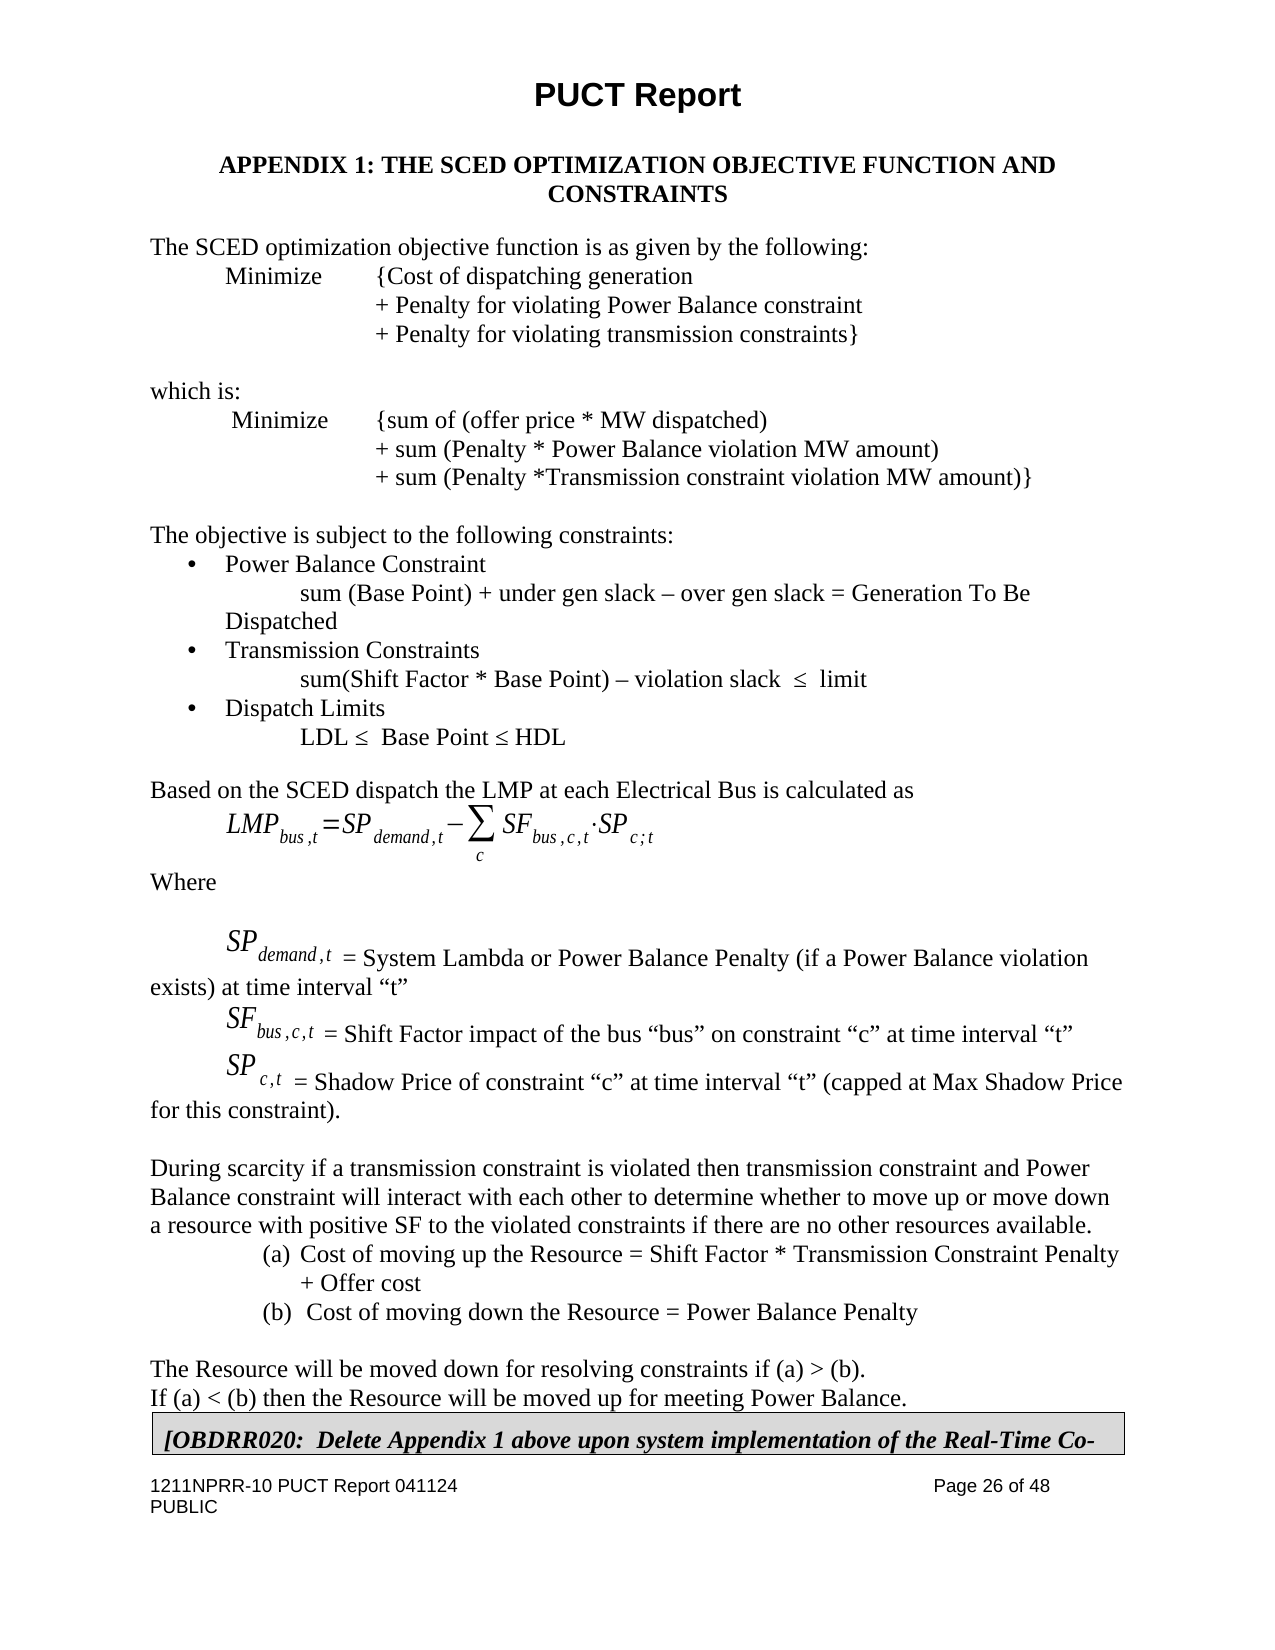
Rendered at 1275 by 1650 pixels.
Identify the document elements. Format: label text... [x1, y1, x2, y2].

text sum (Base Point) + under gen slack – over gen slack = Generation To Be Dispatched [225, 578, 1125, 635]
list Power Balance Constraint [187, 549, 1125, 578]
text + sum (Penalty * Power Balance violation MW amount) [300, 434, 1125, 462]
text = Shadow Price of constraint “c” at time interval “t” (capped at Max Shadow Price for this constraint). [150, 1048, 1125, 1124]
text Based on the SCED dispatch the LMP at each Electrical Bus is calculated as [150, 775, 1125, 804]
text LDL ≤ Base Point ≤ HDL [150, 722, 1125, 750]
text Minimize {sum of (offer price * MW dispatched) [150, 405, 1125, 434]
text The SCED optimization objective function is as given by the following: [150, 232, 1125, 261]
text = Shift Factor impact of the bus “bus” on constraint “c” at time interval “t” [150, 1000, 1125, 1048]
text The objective is subject to the following constraints: [150, 520, 1125, 549]
text Where [150, 867, 1125, 895]
text + Penalty for violating Power Balance constraint [300, 290, 1125, 319]
text = System Lambda or Power Balance Penalty (if a Power Balance violation exists) at time interval “t” [150, 924, 1125, 1000]
text sum(Shift Factor * Base Point) – violation slack ≤ limit [150, 664, 1125, 693]
text + sum (Penalty *Transmission constraint violation MW amount)} [300, 462, 1125, 491]
list Cost of moving down the Resource = Power Balance Penalty [262, 1297, 1125, 1326]
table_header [153, 1413, 1124, 1454]
text which is: [150, 376, 1125, 405]
text Minimize {Cost of dispatching generation [150, 261, 1125, 290]
list Transmission Constraints [187, 635, 1125, 664]
text + Penalty for violating transmission constraints} [300, 319, 1125, 347]
text The Resource will be moved down for resolving constraints if (a) > (b). [150, 1354, 1125, 1383]
list Cost of moving up the Resource = Shift Factor * Transmission Constraint Penalty + Offer cost [262, 1239, 1125, 1297]
text During scarcity if a transmission constraint is violated then transmission constraint and Power Balance constraint will interact with each other to determine whether to move up or move down a resource with positive SF to the violated constraints if there are no other resources available. [150, 1153, 1125, 1239]
text If (a) < (b) then the Resource will be moved up for meeting Power Balance. [150, 1383, 1125, 1412]
subtitle Appendix 1: The SCED Optimization Objective Function and Constraints [150, 150, 1125, 207]
list Dispatch Limits [187, 693, 1125, 722]
